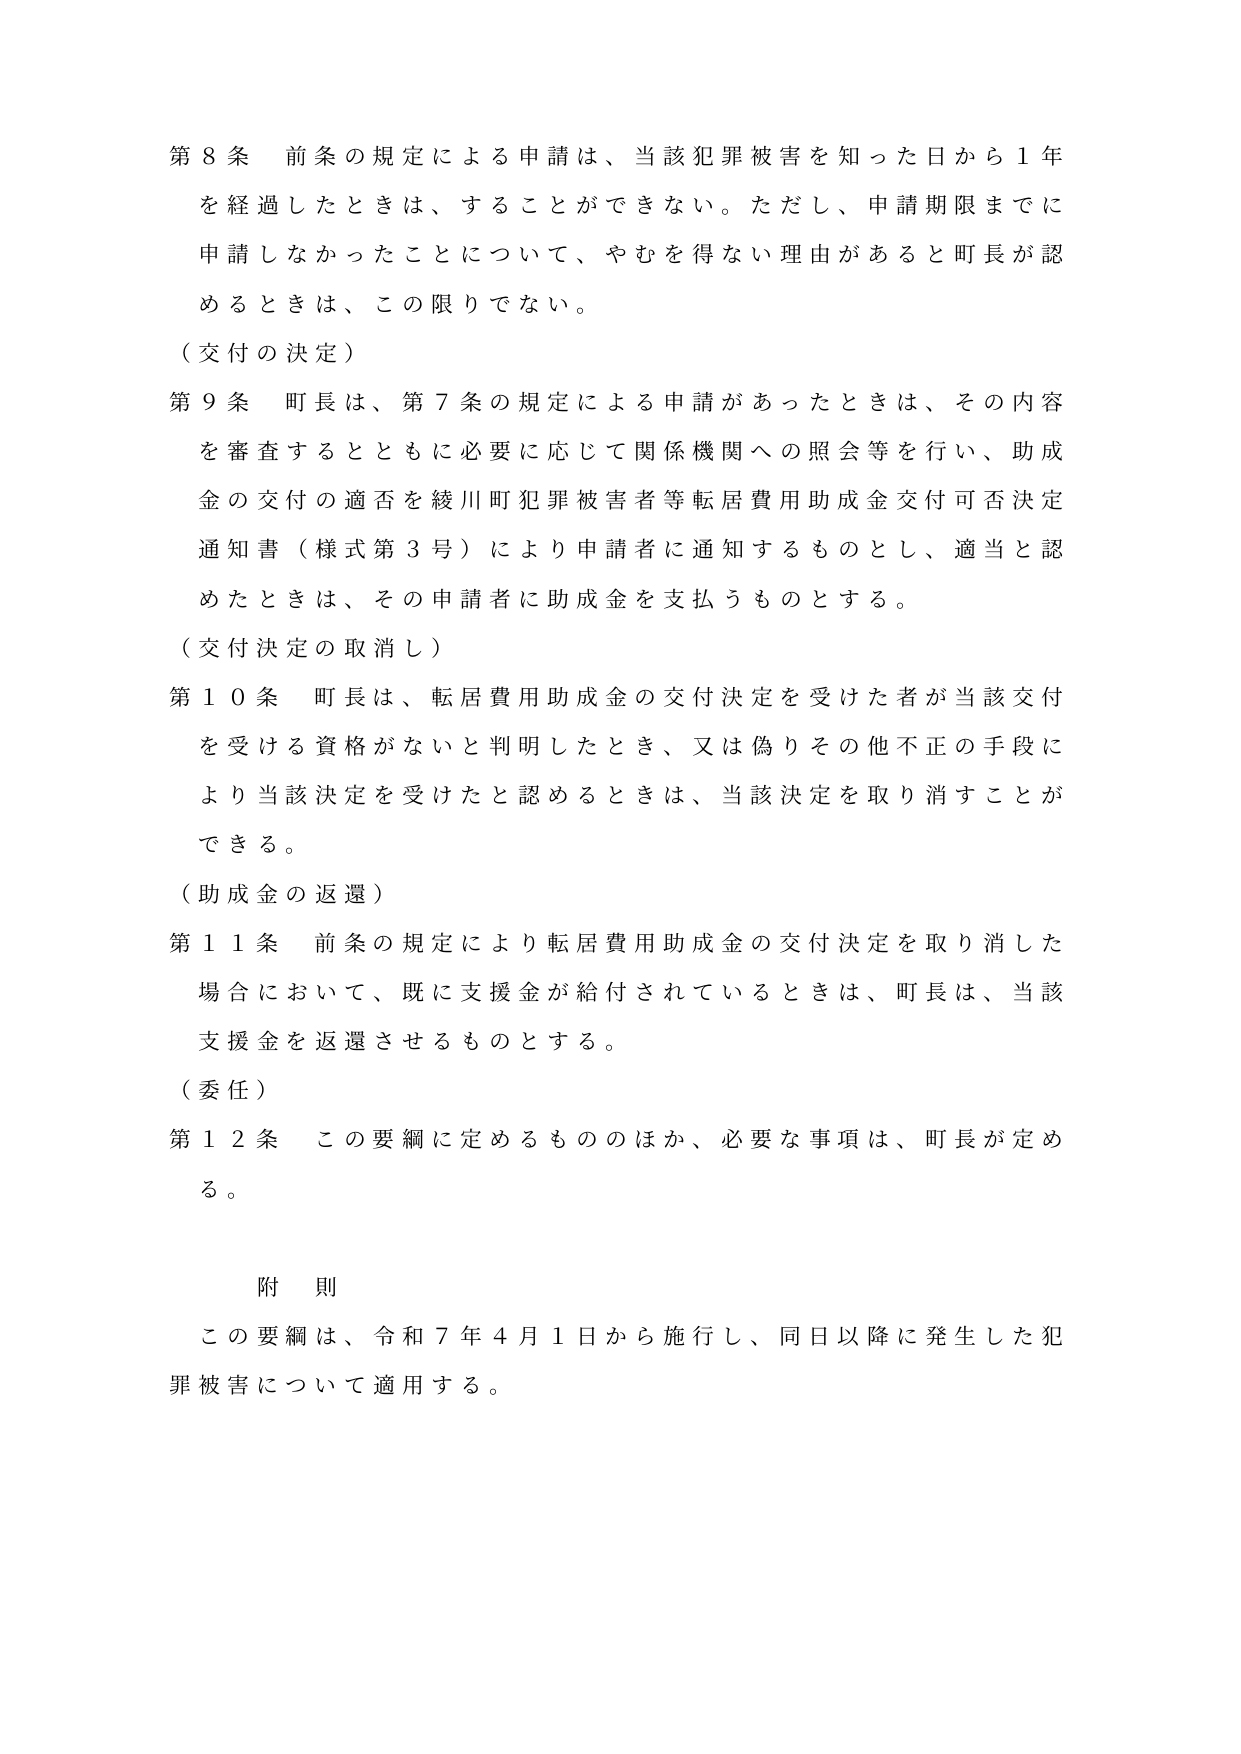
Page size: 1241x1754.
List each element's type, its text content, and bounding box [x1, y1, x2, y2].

text 附 則 [169, 1261, 1071, 1311]
text 第１２条 この要綱に定めるもののほか、必要な事項は、町長が定める。 [169, 1114, 1071, 1212]
text この要綱は、令和７年４月１日から施行し、同日以降に発生した犯罪被害について適用する。 [169, 1311, 1071, 1409]
text （交付の決定） [169, 327, 1071, 376]
text 第８条 前条の規定による申請は、当該犯罪被害を知った日から１年を経過したときは、することができない。ただし、申請期限までに申請しなかったことについて、やむを得ない理由があると町長が認めるときは、この限りでない。 [169, 131, 1071, 327]
text 第９条 町長は、第７条の規定による申請があったときは、その内容を審査するとともに必要に応じて関係機関への照会等を行い、助成金の交付の適否を綾川町犯罪被害者等転居費用助成金交付可否決定通知書（様式第３号）により申請者に通知するものとし、適当と認めたときは、その申請者に助成金を支払うものとする。 [169, 376, 1071, 622]
text （委任） [169, 1065, 1071, 1114]
text （助成金の返還） [169, 868, 1071, 917]
text （交付決定の取消し） [169, 622, 1071, 671]
text 第１１条 前条の規定により転居費用助成金の交付決定を取り消した場合において、既に支援金が給付されているときは、町長は、当該支援金を返還させるものとする。 [169, 917, 1071, 1065]
text 第１０条 町長は、転居費用助成金の交付決定を受けた者が当該交付を受ける資格がないと判明したとき、又は偽りその他不正の手段により当該決定を受けたと認めるときは、当該決定を取り消すことができる。 [169, 671, 1071, 868]
